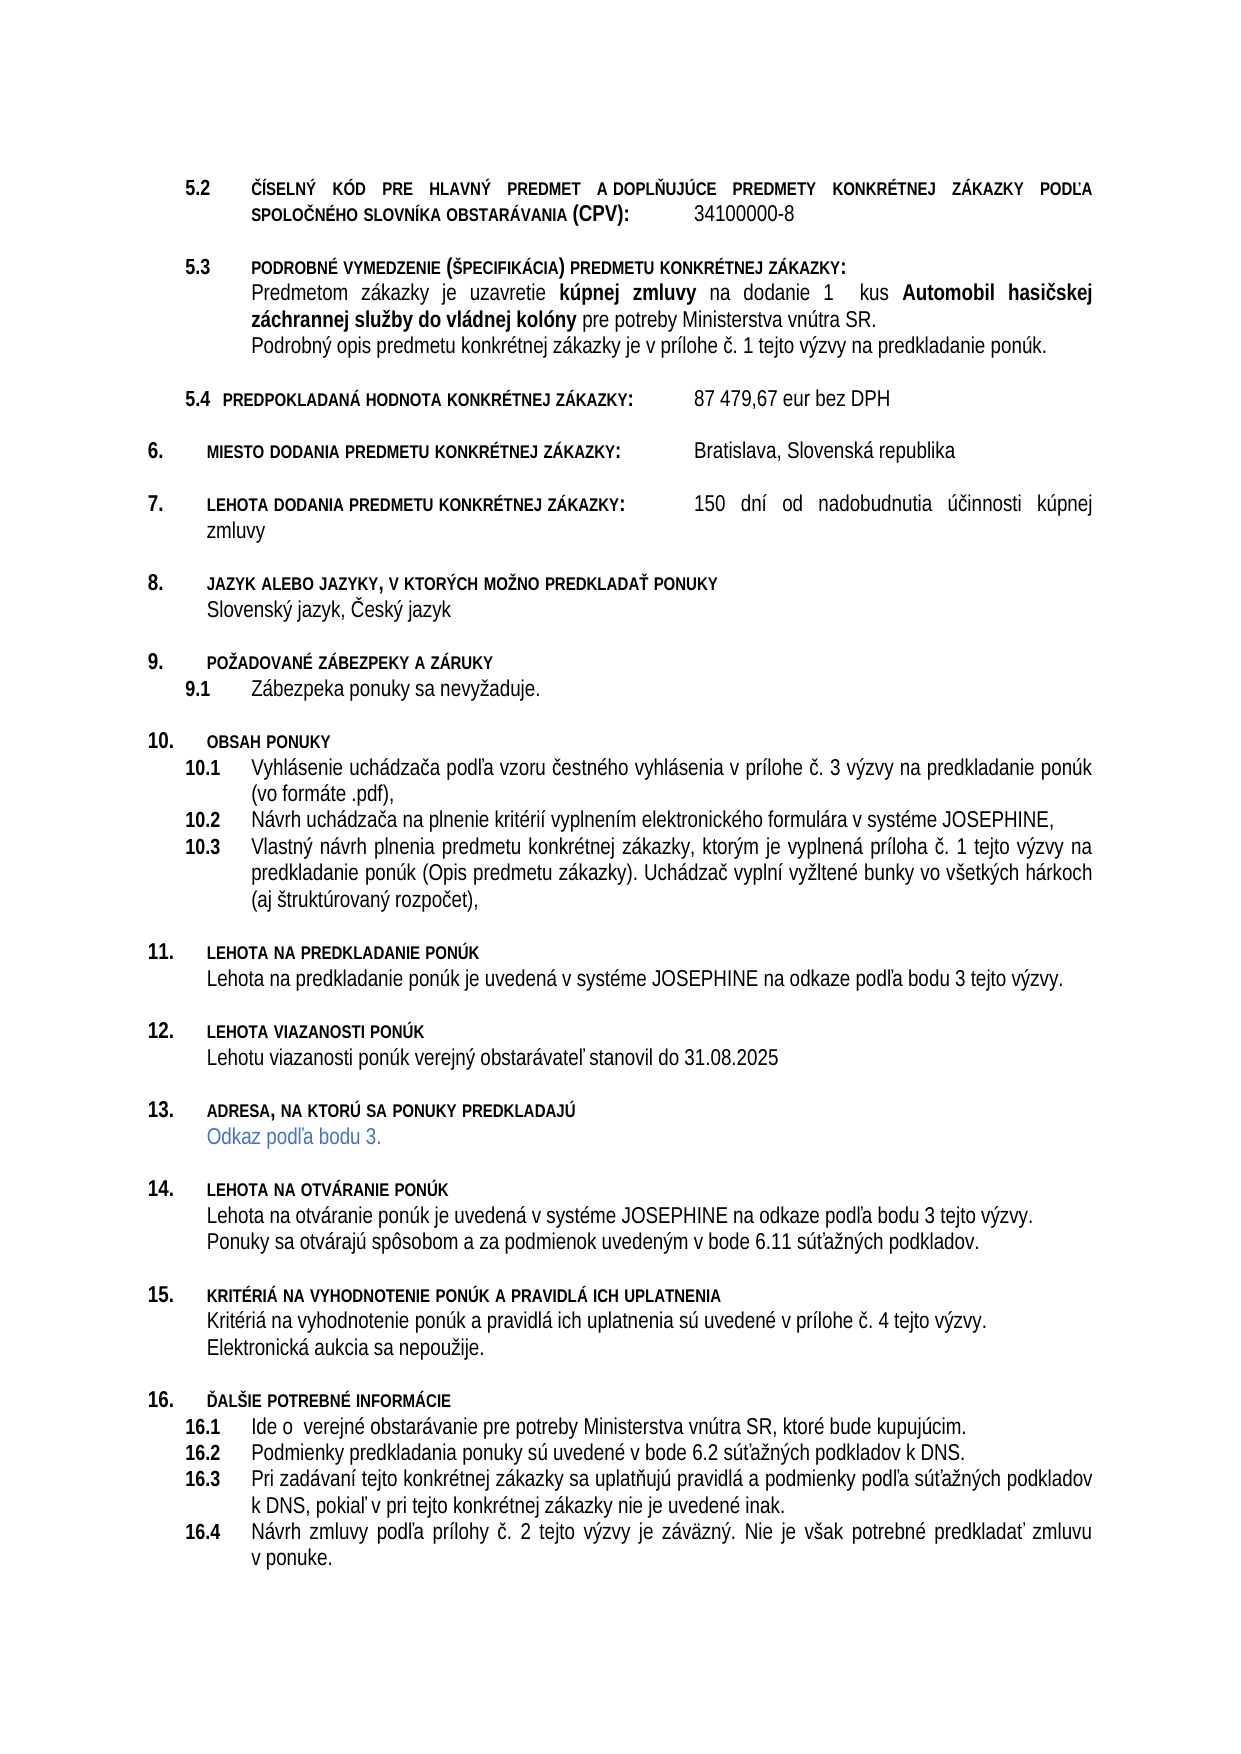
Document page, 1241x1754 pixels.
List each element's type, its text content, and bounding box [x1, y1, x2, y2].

list Návrh uchádzača na plnenie kritérií vyplnením elektronického formulára v systéme JOSEPHINE, [185, 806, 1093, 833]
list lehota na otváranie ponúk [148, 1175, 1093, 1202]
text Predmetom zákazky je uzavretie kúpnej zmluvy na dodanie 1 kus Automobil hasičskej záchrannej služby do vládnej kolóny pre potreby Ministerstva vnútra SR. [251, 279, 1093, 332]
list Elektronická aukcia sa nepoužije. [207, 1333, 1093, 1360]
text Lehota na predkladanie ponúk je uvedená v systéme JOSEPHINE na odkaze podľa bodu 3 tejto výzvy. [207, 964, 1093, 991]
list požadované zábezpeky a záruky [148, 648, 1093, 675]
list lehota na predkladanie ponúk [148, 938, 1093, 964]
list obsah ponuky [148, 727, 1093, 754]
list miesto dodania predmetu konkrétnej zákazky: Bratislava, Slovenská republika [148, 437, 1093, 464]
text Lehotu viazanosti ponúk verejný obstarávateľ stanovil do 31.08.2025 [207, 1044, 1093, 1070]
list kritériá na vyhodnotenie ponúk a pravidlá ich uplatnenia [148, 1281, 1093, 1307]
text Odkaz podľa bodu 3. [207, 1123, 1093, 1149]
text Podrobný opis predmetu konkrétnej zákazky je v prílohe č. 1 tejto výzvy na predkladanie ponúk. [251, 332, 1093, 358]
list podrobné vymedzenie (špecifikácia) predmetu konkrétnej zákazky: [185, 253, 1093, 279]
list adresa, na ktorú sa ponuky predkladajú [148, 1096, 1093, 1123]
list Návrh zmluvy podľa prílohy č. 2 tejto výzvy je záväzný. Nie je však potrebné predkladať zmluvu v ponuke. [185, 1518, 1093, 1571]
list lehota viazanosti ponúk [148, 1017, 1093, 1044]
list Slovenský jazyk, Český jazyk [207, 596, 1093, 622]
list Ide o verejné obstarávanie pre potreby Ministerstva vnútra SR, ktoré bude kupujúcim. [185, 1413, 1093, 1439]
list Ponuky sa otvárajú spôsobom a za podmienok uvedeným v bode 6.11 súťažných podkladov. [207, 1228, 1093, 1254]
list Zábezpeka ponuky sa nevyžaduje. [185, 675, 1093, 701]
list Vlastný návrh plnenia predmetu konkrétnej zákazky, ktorým je vyplnená príloha č. 1 tejto výzvy na predkladanie ponúk (Opis predmetu zákazky). Uchádzač vyplní vyžltené bunky vo všetkých hárkoch (aj štruktúrovaný rozpočet), [185, 833, 1093, 912]
text Lehota na otváranie ponúk je uvedená v systéme JOSEPHINE na odkaze podľa bodu 3 tejto výzvy. [207, 1202, 1093, 1228]
list ďalšie potrebné informácie [148, 1386, 1093, 1413]
list predpokladaná hodnota konkrétnej zákazky: 87 479,67 eur bez DPH [185, 385, 1093, 411]
list jazyk alebo jazyky, v ktorých možno predkladať ponuky [148, 569, 1093, 596]
list Podmienky predkladania ponuky sú uvedené v bode 6.2 súťažných podkladov k DNS. [185, 1439, 1093, 1465]
list lehota dodania predmetu konkrétnej zákazky: 150 dní od nadobudnutia účinnosti kúpnej zmluvy [148, 490, 1093, 543]
list Vyhlásenie uchádzača podľa vzoru čestného vyhlásenia v prílohe č. 3 výzvy na predkladanie ponúk (vo formáte .pdf), [185, 754, 1093, 806]
list Pri zadávaní tejto konkrétnej zákazky sa uplatňujú pravidlá a podmienky podľa súťažných podkladov k DNS, pokiaľ v pri tejto konkrétnej zákazky nie je uvedené inak. [185, 1465, 1093, 1518]
list Kritériá na vyhodnotenie ponúk a pravidlá ich uplatnenia sú uvedené v prílohe č. 4 tejto výzvy. [207, 1307, 1093, 1333]
list číselný kód pre hlavný predmet a doplňujúce predmety konkrétnej zákazky podľa spoločného slovníka obstarávania (CPV): 34100000-8 [185, 174, 1093, 227]
